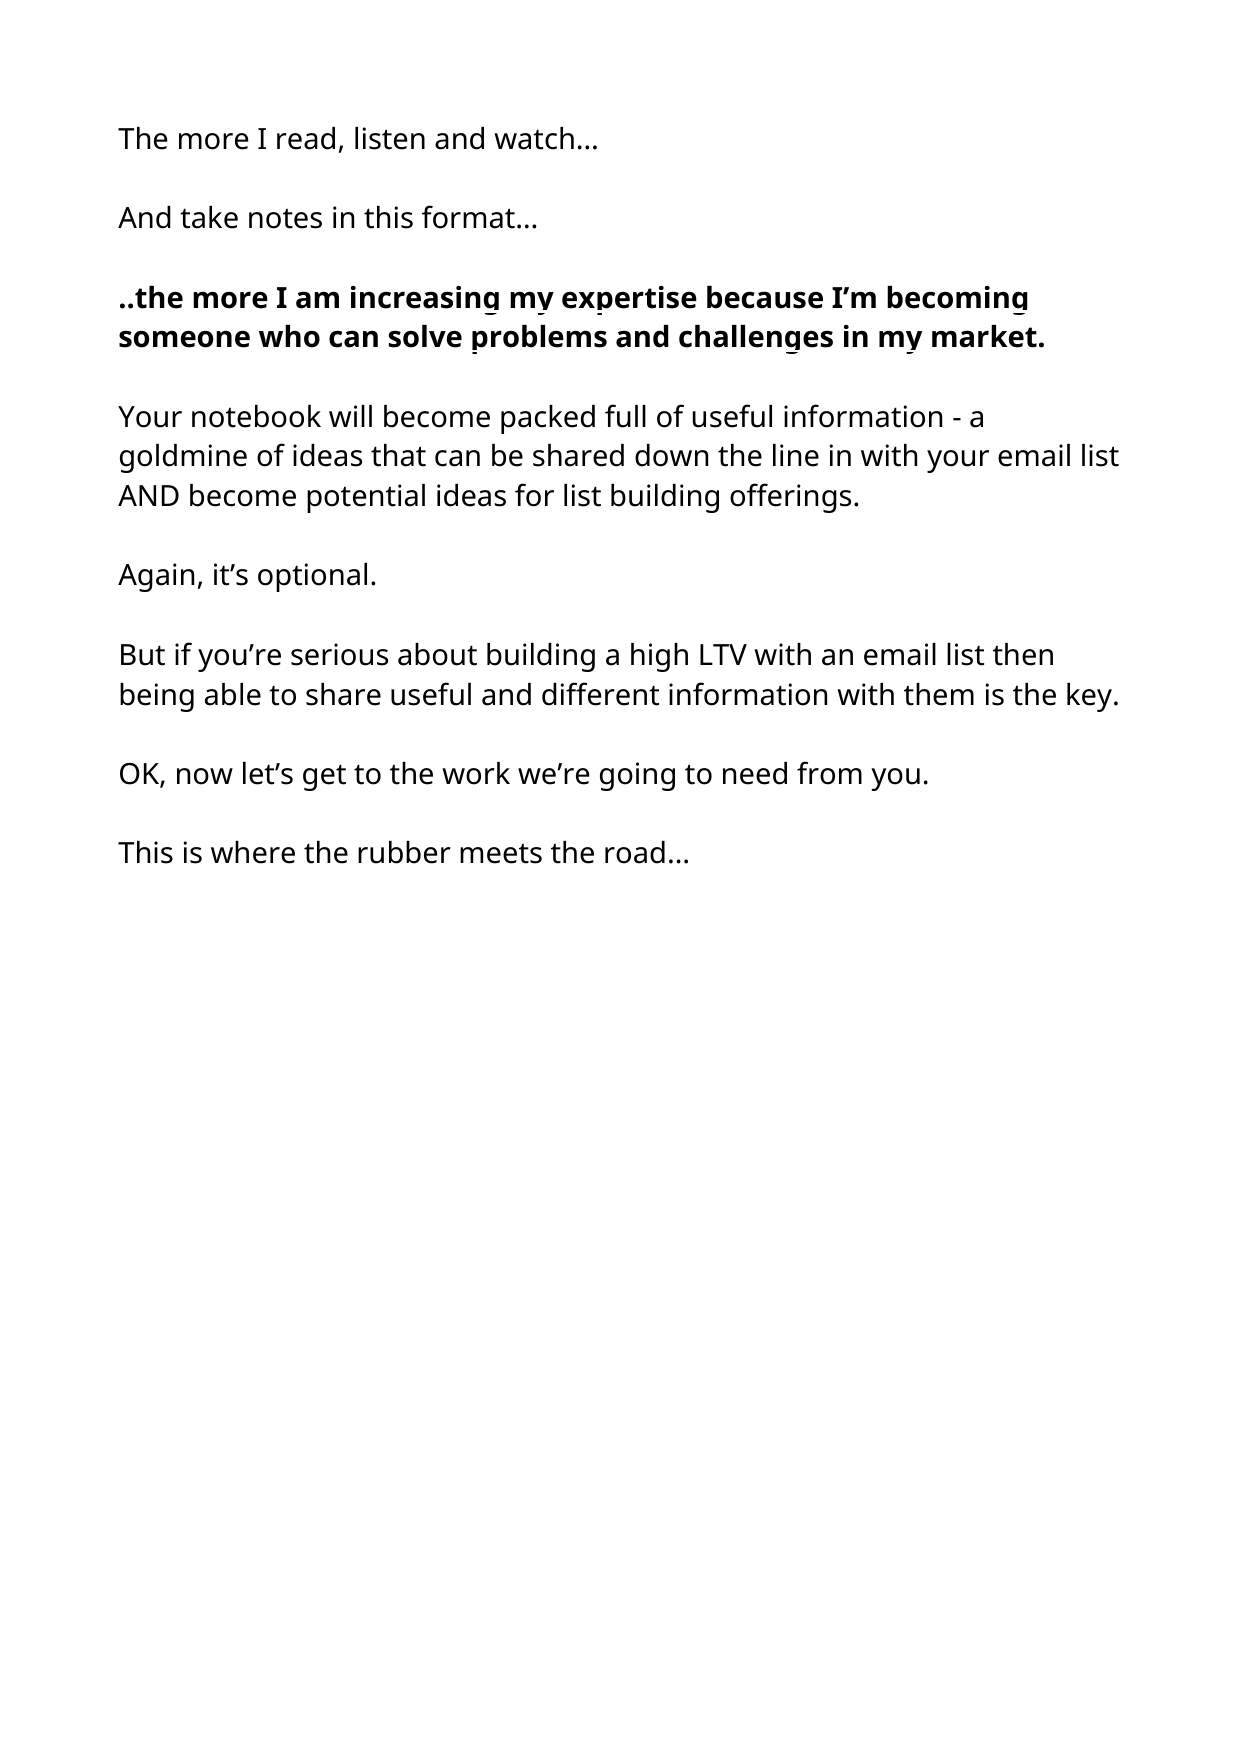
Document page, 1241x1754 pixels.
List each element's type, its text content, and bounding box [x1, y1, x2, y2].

text The more I read, listen and watch… [118, 118, 1122, 158]
text Your notebook will become packed full of useful information - a goldmine of ideas that can be shared down the line in with your email list AND become potential ideas for list building offerings. [118, 396, 1122, 515]
text OK, now let’s get to the work we’re going to need from you. [118, 753, 1122, 793]
text This is where the rubber meets the road… [118, 832, 1122, 872]
text Again, it’s optional. [118, 555, 1122, 594]
text But if you’re serious about building a high LTV with an email list then being able to share useful and different information with them is the key. [118, 634, 1122, 713]
text ..the more I am increasing my expertise because I’m becoming someone who can solve problems and challenges in my market. [118, 277, 1122, 356]
text And take notes in this format… [118, 197, 1122, 237]
